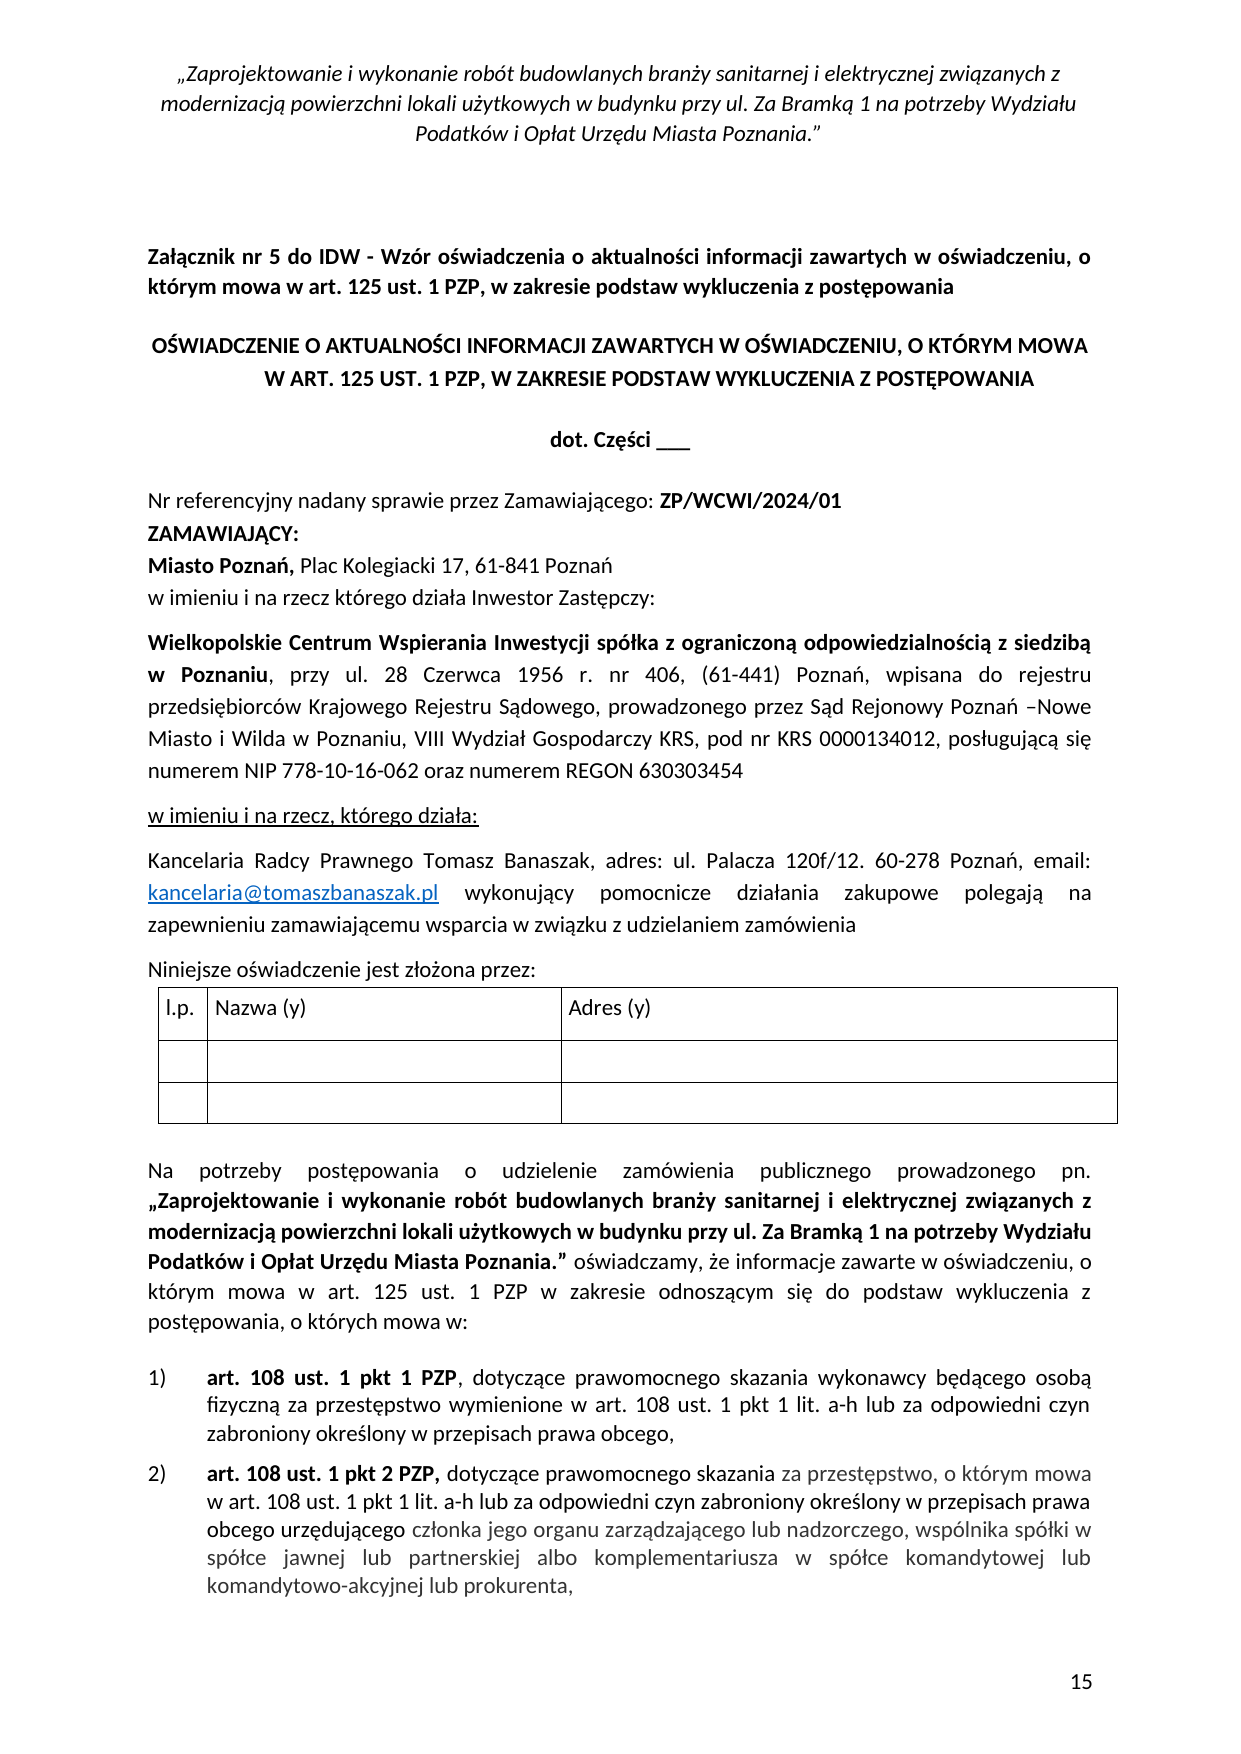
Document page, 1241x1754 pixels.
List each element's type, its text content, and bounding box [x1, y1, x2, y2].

text Na potrzeby postępowania o udzielenie zamówienia publicznego prowadzonego pn. „Zaprojektowanie i wykonanie robót budowlanych branży sanitarnej i elektrycznej związanych z modernizacją powierzchni lokali użytkowych w budynku przy ul. Za Bramką 1 na potrzeby Wydziału Podatków i Opłat Urzędu Miasta Poznania.” oświadczamy, że informacje zawarte w oświadczeniu, o którym mowa w art. 125 ust. 1 PZP w zakresie odnoszącym się do podstaw wykluczenia z postępowania, o których mowa w: [148, 1156, 1093, 1335]
table_header Nazwa (y) [208, 988, 561, 1040]
text w imieniu i na rzecz, którego działa: [148, 801, 1093, 829]
text Kancelaria Radcy Prawnego Tomasz Banaszak, adres: ul. Palacza 120f/12. 60-278 Poznań, email: kancelaria@tomaszbanaszak.pl wykonujący pomocnicze działania zakupowe polegają na zapewnieniu zamawiającemu wsparcia w związku z udzielaniem zamówienia [148, 846, 1093, 938]
text dot. Części ___ [148, 425, 1093, 453]
table_cell [562, 1083, 1117, 1123]
table_cell [208, 1041, 561, 1082]
text OŚWIADCZENIE O AKTUALNOŚCI INFORMACJI ZAWARTYCH W OŚWIADCZENIU, O KTÓRYM MOWA W ART. 125 UST. 1 PZP, W ZAKRESIE PODSTAW WYKLUCZENIA Z POSTĘPOWANIA [148, 332, 1093, 392]
text Miasto Poznań, Plac Kolegiacki 17, 61-841 Poznań [148, 551, 1093, 579]
text Nr referencyjny nadany sprawie przez Zamawiającego: ZP/WCWI/2024/01 [148, 487, 1093, 514]
table_header l.p. [159, 988, 207, 1040]
list art. 108 ust. 1 pkt 2 PZP, dotyczące prawomocnego skazania za przestępstwo, o którym mowa w art. 108 ust. 1 pkt 1 lit. a-h lub za odpowiedni czyn zabroniony określony w przepisach prawa obcego urzędującego członka jego organu zarządzającego lub nadzorczego, wspólnika spółki w spółce jawnej lub partnerskiej albo komplementariusza w spółce komandytowej lub komandytowo-akcyjnej lub prokurenta, [148, 1459, 1093, 1599]
text Wielkopolskie Centrum Wspierania Inwestycji spółka z ograniczoną odpowiedzialnością z siedzibą w Poznaniu, przy ul. 28 Czerwca 1956 r. nr 406, (61-441) Poznań, wpisana do rejestru przedsiębiorców Krajowego Rejestru Sądowego, prowadzonego przez Sąd Rejonowy Poznań –Nowe Miasto i Wilda w Poznaniu, VIII Wydział Gospodarczy KRS, pod nr KRS 0000134012, posługującą się numerem NIP 778-10-16-062 oraz numerem REGON 630303454 [148, 628, 1093, 784]
table_cell [562, 1041, 1117, 1082]
table_cell [159, 1083, 207, 1123]
list art. 108 ust. 1 pkt 1 PZP, dotyczące prawomocnego skazania wykonawcy będącego osobą fizyczną za przestępstwo wymienione w art. 108 ust. 1 pkt 1 lit. a-h lub za odpowiedni czyn zabroniony określony w przepisach prawa obcego, [148, 1363, 1093, 1447]
text w imieniu i na rzecz którego działa Inwestor Zastępczy: [148, 583, 1093, 611]
table_cell [159, 1041, 207, 1082]
text ZAMAWIAJĄCY: [148, 519, 1093, 547]
subtitle Załącznik nr 5 do IDW - Wzór oświadczenia o aktualności informacji zawartych w oświadczeniu, o którym mowa w art. 125 ust. 1 PZP, w zakresie podstaw wykluczenia z postępowania [148, 242, 1093, 300]
text Niniejsze oświadczenie jest złożona przez: [148, 955, 1093, 983]
table_header Adres (y) [562, 988, 1117, 1040]
table_cell [208, 1083, 561, 1123]
